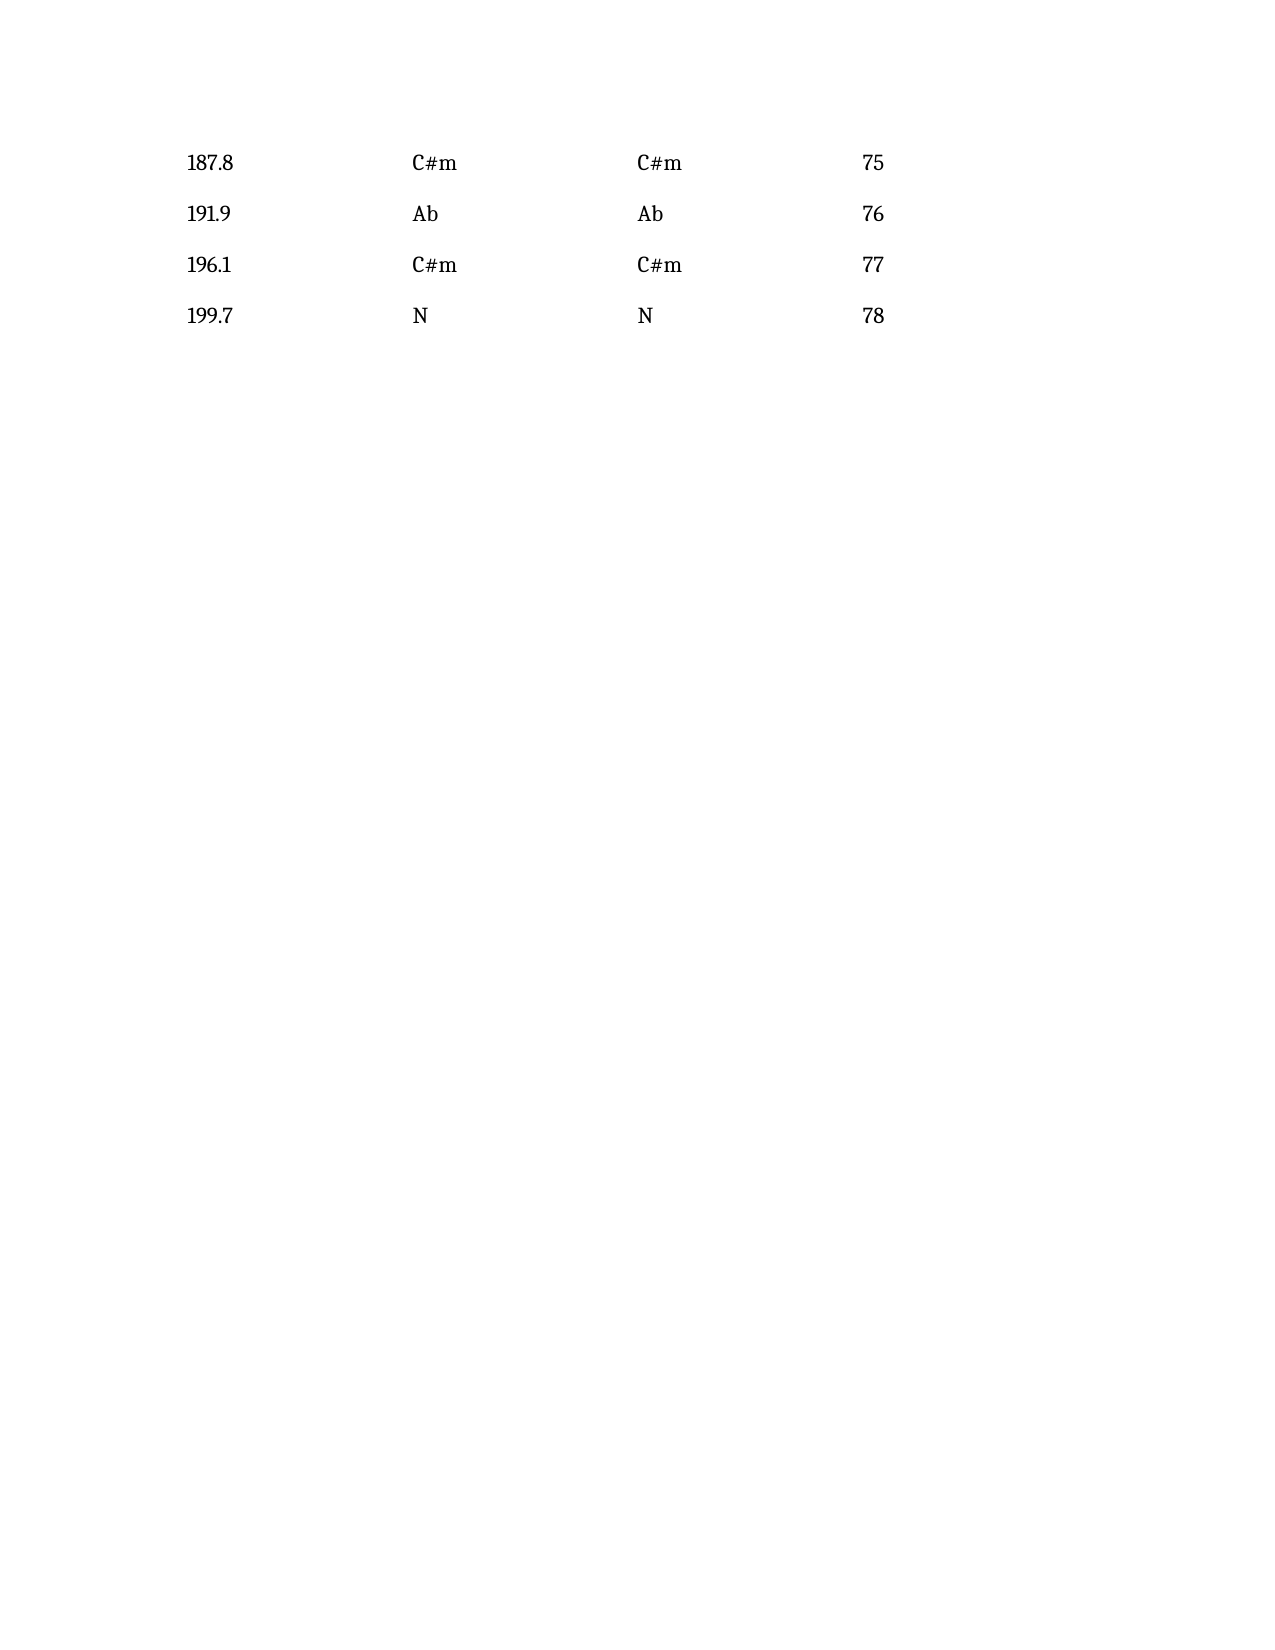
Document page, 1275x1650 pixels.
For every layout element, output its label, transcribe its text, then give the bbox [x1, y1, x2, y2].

table_cell 78 [851, 303, 1076, 354]
table_cell N [401, 303, 626, 354]
table_cell Ab [401, 201, 626, 252]
table_cell N [626, 303, 851, 354]
table_cell 75 [851, 150, 1076, 201]
table_cell C#m [401, 150, 626, 201]
table_cell Ab [626, 201, 851, 252]
table_cell 76 [851, 201, 1076, 252]
table_cell 196.1 [176, 252, 401, 303]
table_cell 191.9 [176, 201, 401, 252]
table_cell 199.7 [176, 303, 401, 354]
table_cell 187.8 [176, 150, 401, 201]
table_cell C#m [626, 252, 851, 303]
table_cell C#m [401, 252, 626, 303]
table_cell C#m [626, 150, 851, 201]
table_cell 77 [851, 252, 1076, 303]
